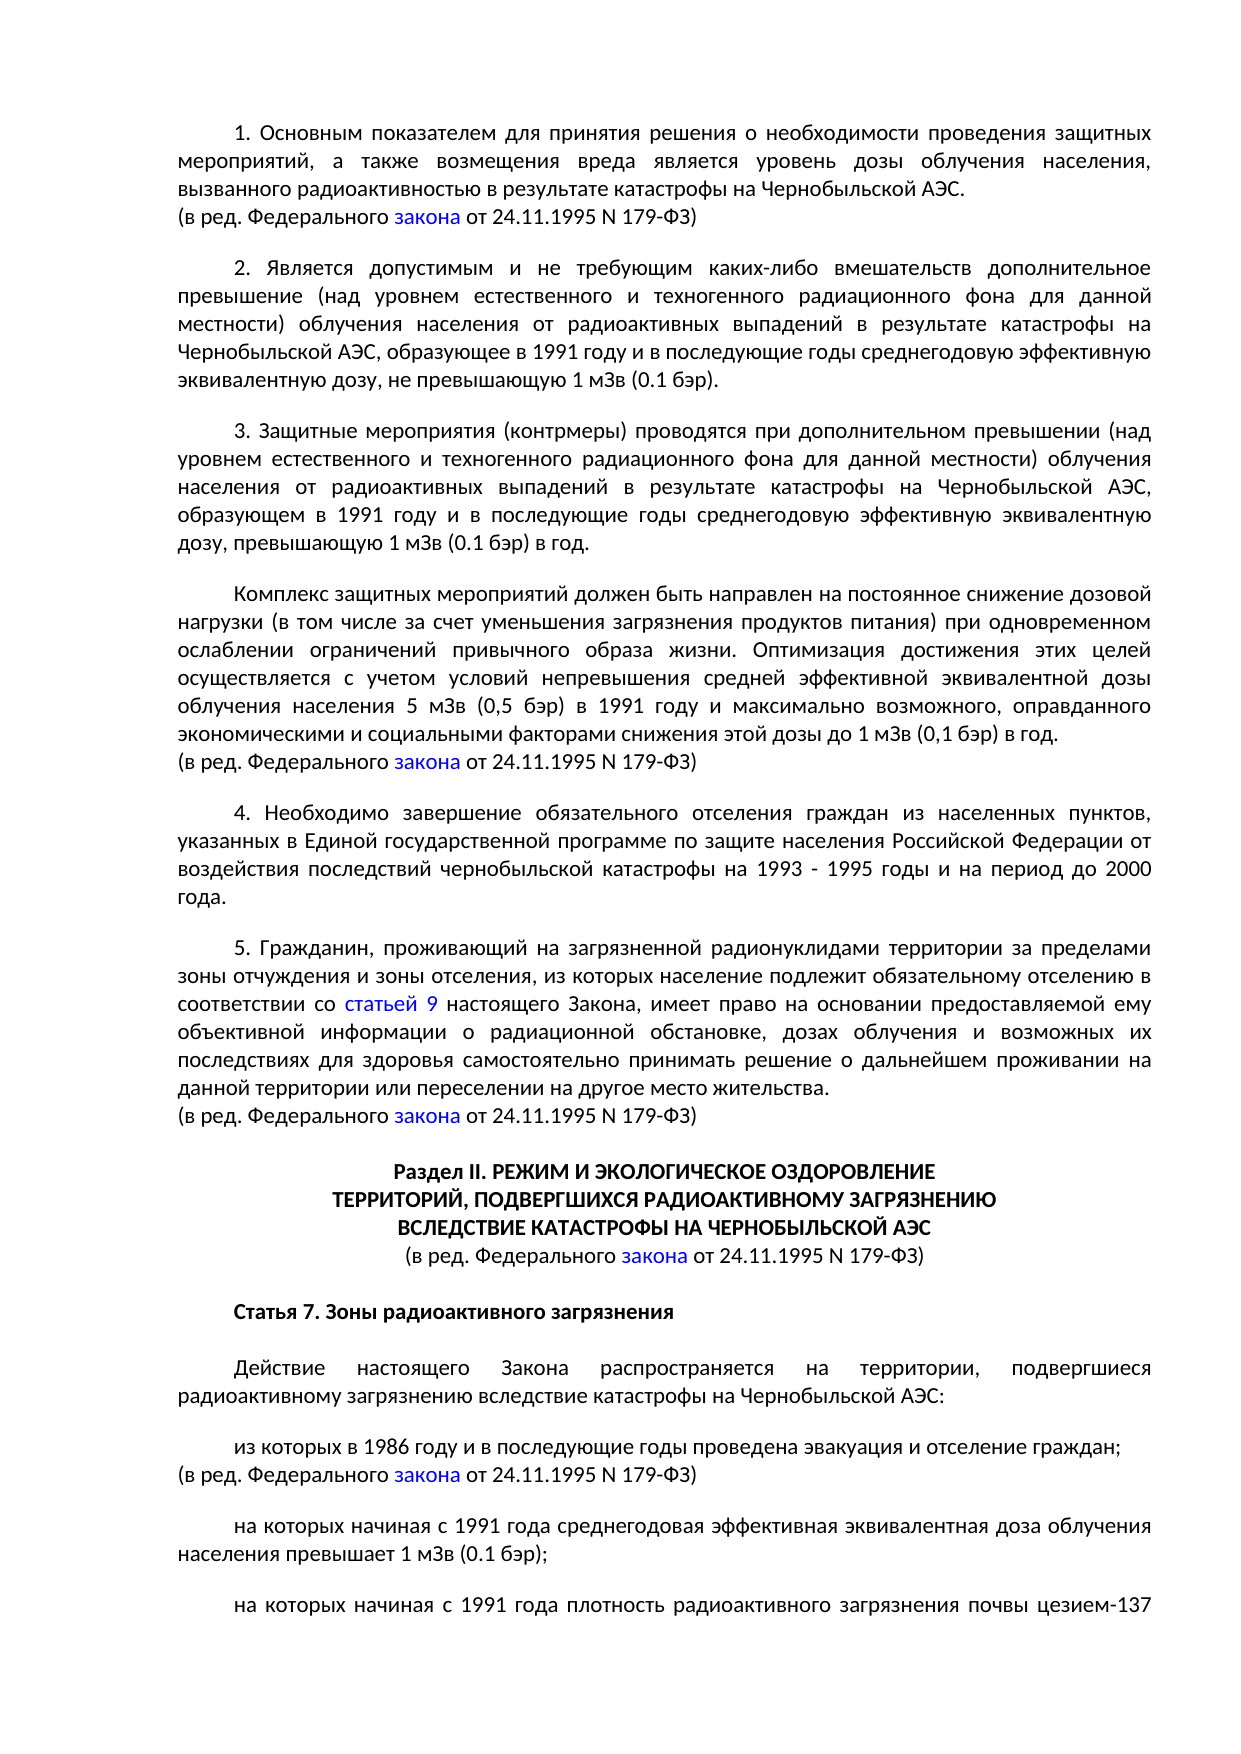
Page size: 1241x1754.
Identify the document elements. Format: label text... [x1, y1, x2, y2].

text 2. Является допустимым и не требующим каких-либо вмешательств дополнительное превышение (над уровнем естественного и техногенного радиационного фона для данной местности) облучения населения от радиоактивных выпадений в результате катастрофы на Чернобыльской АЭС, образующее в 1991 году и в последующие годы среднегодовую эффективную эквивалентную дозу, не превышающую 1 мЗв (0.1 бэр). [177, 253, 1152, 393]
text (в ред. Федерального закона от 24.11.1995 N 179-ФЗ) [177, 202, 1152, 230]
title Статья 7. Зоны радиоактивного загрязнения [177, 1297, 1152, 1326]
text на которых начиная с 1991 года среднегодовая эффективная эквивалентная доза облучения населения превышает 1 мЗв (0.1 бэр); [177, 1511, 1152, 1567]
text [177, 1590, 1152, 1618]
text (в ред. Федерального закона от 24.11.1995 N 179-ФЗ) [177, 1241, 1152, 1269]
text (в ред. Федерального закона от 24.11.1995 N 179-ФЗ) [177, 747, 1152, 775]
title ВСЛЕДСТВИЕ КАТАСТРОФЫ НА ЧЕРНОБЫЛЬСКОЙ АЭС [177, 1213, 1152, 1241]
text Комплекс защитных мероприятий должен быть направлен на постоянное снижение дозовой нагрузки (в том числе за счет уменьшения загрязнения продуктов питания) при одновременном ослаблении ограничений привычного образа жизни. Оптимизация достижения этих целей осуществляется с учетом условий непревышения средней эффективной эквивалентной дозы облучения населения 5 мЗв (0,5 бэр) в 1991 году и максимально возможного, оправданного экономическими и социальными факторами снижения этой дозы до 1 мЗв (0,1 бэр) в год. [177, 579, 1152, 747]
text 3. Защитные мероприятия (контрмеры) проводятся при дополнительном превышении (над уровнем естественного и техногенного радиационного фона для данной местности) облучения населения от радиоактивных выпадений в результате катастрофы на Чернобыльской АЭС, образующем в 1991 году и в последующие годы среднегодовую эффективную эквивалентную дозу, превышающую 1 мЗв (0.1 бэр) в год. [177, 416, 1152, 556]
title ТЕРРИТОРИЙ, ПОДВЕРГШИХСЯ РАДИОАКТИВНОМУ ЗАГРЯЗНЕНИЮ [177, 1185, 1152, 1213]
text (в ред. Федерального закона от 24.11.1995 N 179-ФЗ) [177, 1101, 1152, 1129]
title Раздел II. РЕЖИМ И ЭКОЛОГИЧЕСКОЕ ОЗДОРОВЛЕНИЕ [177, 1157, 1152, 1185]
text 1. Основным показателем для принятия решения о необходимости проведения защитных мероприятий, а также возмещения вреда является уровень дозы облучения населения, вызванного радиоактивностью в результате катастрофы на Чернобыльской АЭС. [177, 118, 1152, 202]
text из которых в 1986 году и в последующие годы проведена эвакуация и отселение граждан; [177, 1432, 1152, 1461]
text Действие настоящего Закона распространяется на территории, подвергшиеся радиоактивному загрязнению вследствие катастрофы на Чернобыльской АЭС: [177, 1353, 1152, 1409]
text 5. Гражданин, проживающий на загрязненной радионуклидами территории за пределами зоны отчуждения и зоны отселения, из которых население подлежит обязательному отселению в соответствии со статьей 9 настоящего Закона, имеет право на основании предоставляемой ему объективной информации о радиационной обстановке, дозах облучения и возможных их последствиях для здоровья самостоятельно принимать решение о дальнейшем проживании на данной территории или переселении на другое место жительства. [177, 933, 1152, 1101]
text 4. Необходимо завершение обязательного отселения граждан из населенных пунктов, указанных в Единой государственной программе по защите населения Российской Федерации от воздействия последствий чернобыльской катастрофы на 1993 - 1995 годы и на период до 2000 года. [177, 798, 1152, 910]
text (в ред. Федерального закона от 24.11.1995 N 179-ФЗ) [177, 1461, 1152, 1488]
